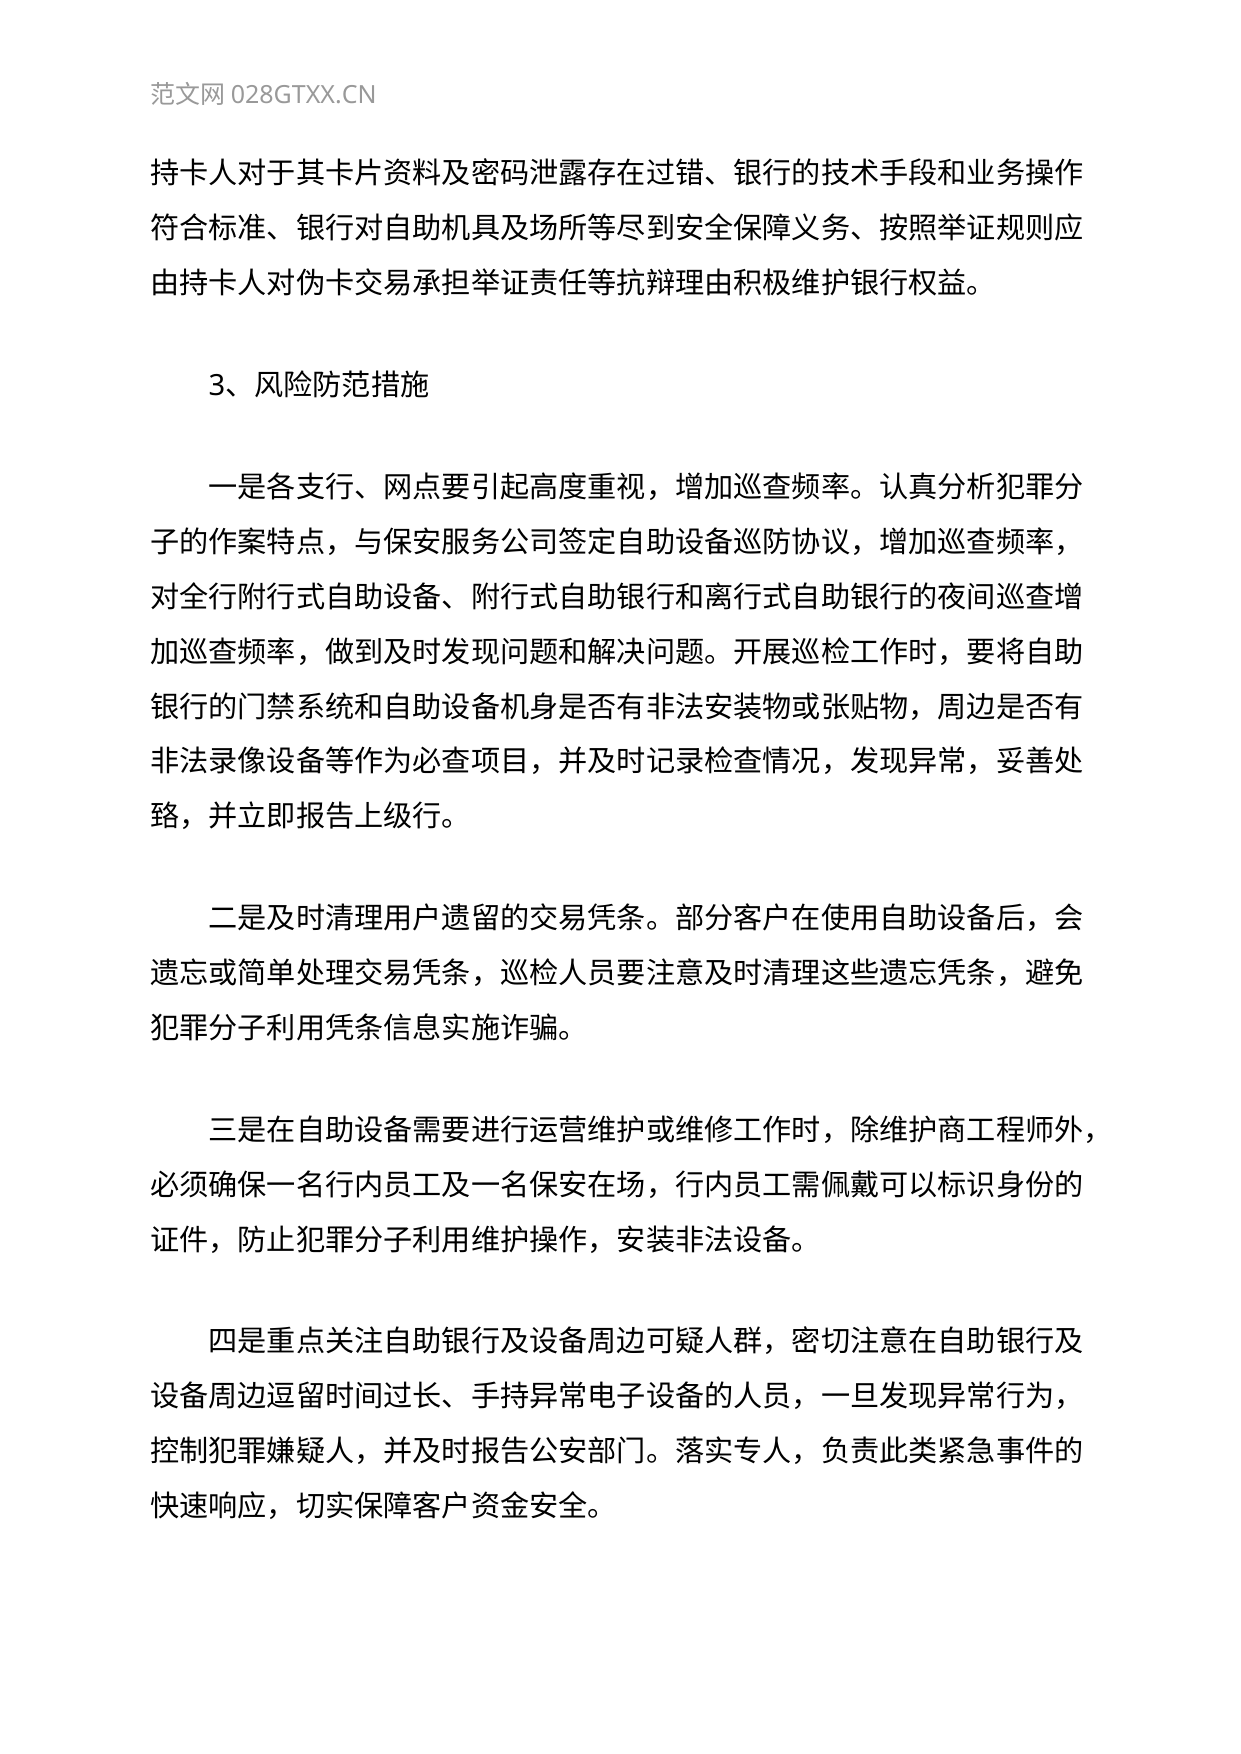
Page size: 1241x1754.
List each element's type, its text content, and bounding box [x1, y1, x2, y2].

text 四是重点关注自助银行及设备周边可疑人群，密切注意在自助银行及设备周边逗留时间过长、手持异常电子设备的人员，一旦发现异常行为，控制犯罪嫌疑人，并及时报告公安部门。落实专人，负责此类紧急事件的快速响应，切实保障客户资金安全。 [150, 1318, 1090, 1525]
text 二是及时清理用户遗留的交易凭条。部分客户在使用自助设备后，会遗忘或简单处理交易凭条，巡检人员要注意及时清理这些遗忘凭条，避免犯罪分子利用凭条信息实施诈骗。 [150, 895, 1090, 1047]
text 一是各支行、网点要引起高度重视，增加巡查频率。认真分析犯罪分子的作案特点，与保安服务公司签定自助设备巡防协议，增加巡查频率，对全行附行式自助设备、附行式自助银行和离行式自助银行的夜间巡查增加巡查频率，做到及时发现问题和解决问题。开展巡检工作时，要将自助银行的门禁系统和自助设备机身是否有非法安装物或张贴物，周边是否有非法录像设备等作为必查项目，并及时记录检查情况，发现异常，妥善处臵，并立即报告上级行。 [150, 463, 1090, 835]
text 3、风险防范措施 [150, 362, 1090, 404]
text 三是在自助设备需要进行运营维护或维修工作时，除维护商工程师外，必须确保一名行内员工及一名保安在场，行内员工需佩戴可以标识身份的证件，防止犯罪分子利用维护操作，安装非法设备。 [150, 1106, 1090, 1258]
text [150, 150, 1090, 302]
